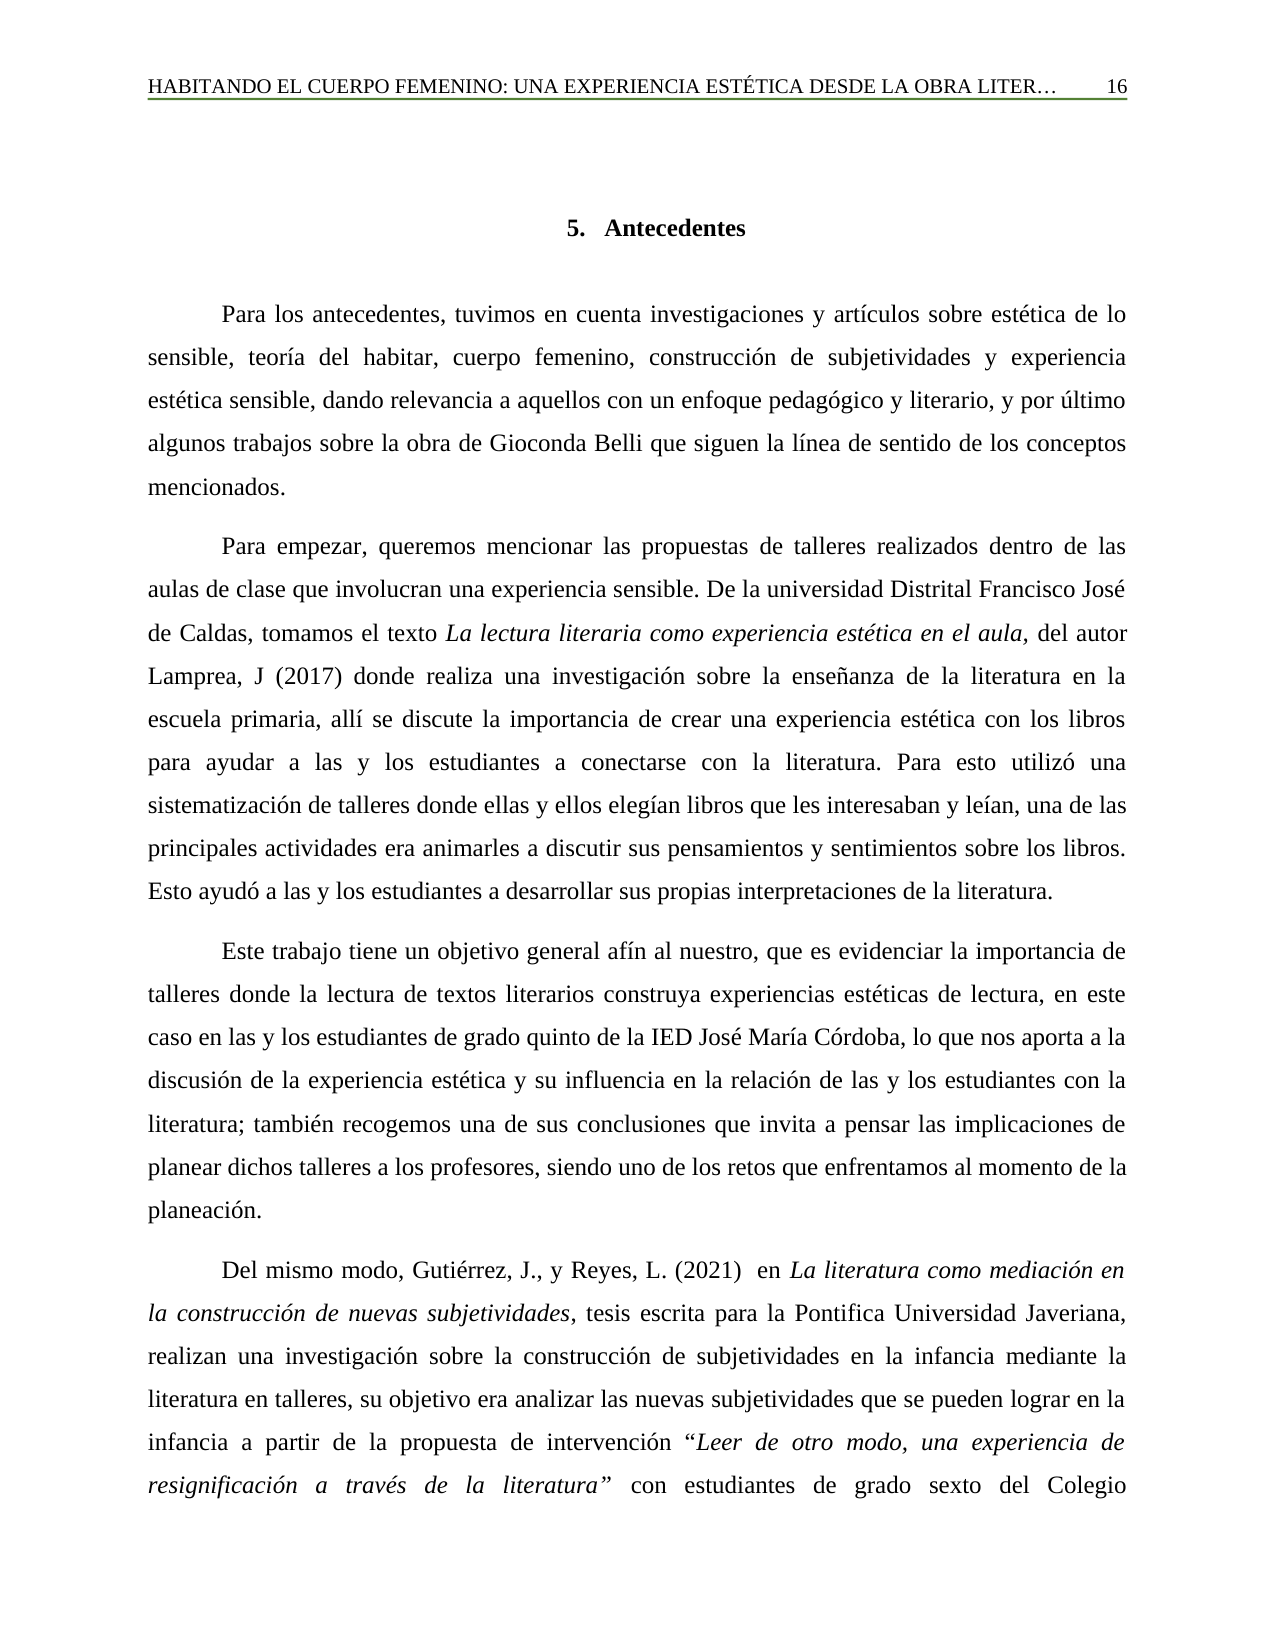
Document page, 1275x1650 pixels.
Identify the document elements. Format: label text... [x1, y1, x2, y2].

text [148, 1255, 1127, 1499]
text Para empezar, queremos mencionar las propuestas de talleres realizados dentro de las aulas de clase que involucran una experiencia sensible. De la universidad Distrital Francisco José de Caldas, tomamos el texto La lectura literaria como experiencia estética en el aula, del autor Lamprea, J (2017) donde realiza una investigación sobre la enseñanza de la literatura en la escuela primaria, allí se discute la importancia de crear una experiencia estética con los libros para ayudar a las y los estudiantes a conectarse con la literatura. Para esto utilizó una sistematización de talleres donde ellas y ellos elegían libros que les interesaban y leían, una de las principales actividades era animarles a discutir sus pensamientos y sentimientos sobre los libros. Esto ayudó a las y los estudiantes a desarrollar sus propias interpretaciones de la literatura. [148, 531, 1127, 905]
list Antecedentes [185, 213, 1127, 242]
text Para los antecedentes, tuvimos en cuenta investigaciones y artículos sobre estética de lo sensible, teoría del habitar, cuerpo femenino, construcción de subjetividades y experiencia estética sensible, dando relevancia a aquellos con un enfoque pedagógico y literario, y por último algunos trabajos sobre la obra de Gioconda Belli que siguen la línea de sentido de los conceptos mencionados. [148, 299, 1127, 500]
text Este trabajo tiene un objetivo general afín al nuestro, que es evidenciar la importancia de talleres donde la lectura de textos literarios construya experiencias estéticas de lectura, en este caso en las y los estudiantes de grado quinto de la IED José María Córdoba, lo que nos aporta a la discusión de la experiencia estética y su influencia en la relación de las y los estudiantes con la literatura; también recogemos una de sus conclusiones que invita a pensar las implicaciones de planear dichos talleres a los profesores, siendo uno de los retos que enfrentamos al momento de la planeación. [148, 936, 1127, 1224]
